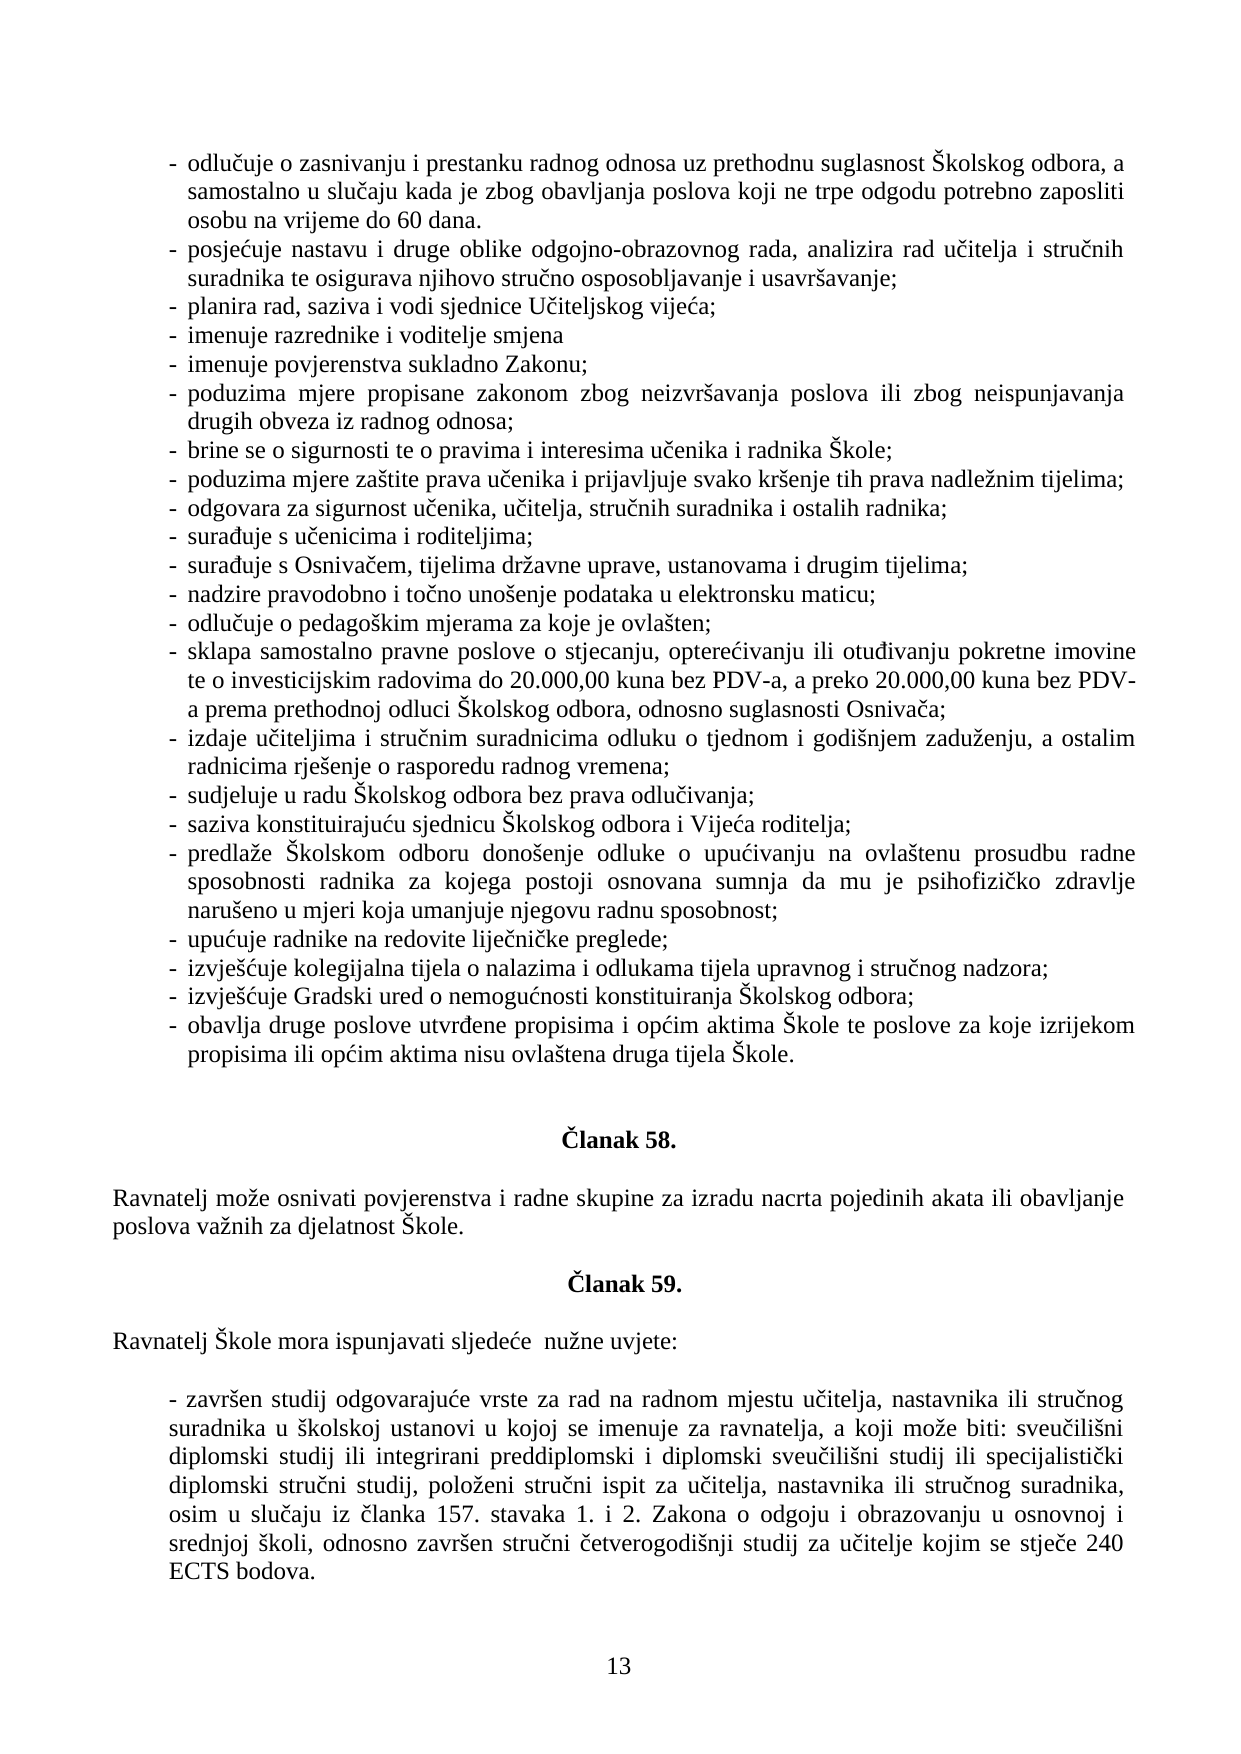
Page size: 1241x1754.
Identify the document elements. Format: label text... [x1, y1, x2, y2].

list izvješćuje Gradski ured o nemogućnosti konstituiranja Školskog odbora; [169, 981, 1137, 1010]
list izvješćuje kolegijalna tijela o nalazima i odlukama tijela upravnog i stručnog nadzora; [169, 953, 1137, 981]
list planira rad, saziva i vodi sjednice Učiteljskog vijeća; [169, 291, 1125, 320]
list surađuje s učenicima i roditeljima; [169, 521, 1125, 550]
list nadzire pravodobno i točno unošenje podataka u elektronsku maticu; [169, 579, 1125, 608]
list brine se o sigurnosti te o pravima i interesima učenika i radnika Škole; [169, 435, 1125, 464]
list saziva konstituirajuću sjednicu Školskog odbora i Vijeća roditelja; [169, 809, 1137, 838]
text Članak 59. [112, 1269, 1137, 1298]
list poduzima mjere zaštite prava učenika i prijavljuje svako kršenje tih prava nadležnim tijelima; [169, 464, 1125, 493]
list sudjeluje u radu Školskog odbora bez prava odlučivanja; [169, 780, 1137, 809]
text - završen studij odgovarajuće vrste za rad na radnom mjestu učitelja nastavnika ili stručnog suradnika u školskoj ustanovi u kojoj se imenuje za ravnatelja, a koji može biti: sveučilišni diplomski studij ili integrirani preddiplomski i diplomski sveučilišni studij ili specijalistički diplomski stručni studij položeni stručni ispit za učitelja, nastavnika ili stručnog suradnika, osim u slučaju iz članka 157. stavaka 1. i 2. Zakona o odgoju i obrazovanju u osnovnoj i srednjoj školi, odnosno završen stručni četverogodišnji studij za učitelje kojim se stječe 240 ECTS bodova. [169, 1384, 1125, 1585]
list poduzima mjere propisane zakonom zbog neizvršavanja poslova ili zbog neispunjavanja drugih obveza iz radnog odnosa; [169, 378, 1125, 435]
text Ravnatelj Škole mora ispunjavati sljedeće nužne uvjete: [112, 1326, 1125, 1355]
text Ravnatelj može osnivati povjerenstva i radne skupine za izradu nacrta pojedinih akata ili obavljanje poslova važnih za djelatnost Škole. [112, 1183, 1125, 1240]
list obavlja druge poslove utvrđene propisima i općim aktima Škole te poslove za koje izrijekom propisima ili općim aktima nisu ovlaštena druga tijela Škole. [169, 1010, 1137, 1068]
text Članak 58. [112, 1125, 1125, 1154]
list posjećuje nastavu i druge oblike odgojno-obrazovnog rada analizira rad učitelja i stručnih suradnika te osigurava njihovo stručno osposobljavanje i usavršavanje; [169, 234, 1125, 291]
list imenuje razrednike i voditelje smjena [169, 320, 1125, 349]
list izdaje učiteljima i stručnim suradnicima odluku o tjednom i godišnjem zaduženju, a ostalim radnicima rješenje o rasporedu radnog vremena; [169, 723, 1137, 780]
list imenuje povjerenstva sukladno Zakonu; [169, 349, 1125, 378]
list odgovara za sigurnost učenika, učitelja, stručnih suradnika i ostalih radnika; [169, 493, 1125, 521]
list predlaže Školskom odboru donošenje odluke o upućivanju na ovlaštenu prosudbu radne sposobnosti radnika za kojega postoji osnovana sumnja da mu je psihofizičko zdravlje narušeno u mjeri koja umanjuje njegovu radnu sposobnost; [169, 838, 1137, 924]
list surađuje s Osnivačem, tijelima državne uprave, ustanovama i drugim tijelima; [169, 550, 1125, 579]
list odlučuje o pedagoškim mjerama za koje je ovlašten; [169, 608, 1125, 636]
list odlučuje o zasnivanju i prestanku radnog odnosa uz prethodnu suglasnost Školskog odbora, a samostalno u slučaju kada je zbog obavljanja poslova koji ne trpe odgodu potrebno zaposliti osobu na vrijeme do 60 dana. [169, 148, 1125, 234]
list sklapa samostalno pravne poslove o stjecanju, opterećivanju ili otuđivanju pokretne imovine te o investicijskim radovima do 20.000,00 kuna bez PDV-a, a preko 20.000,00 kuna bez PDV-a prema prethodnoj odluci Školskog odbora, odnosno suglasnosti Osnivača; [169, 636, 1137, 723]
list upućuje radnike na redovite liječničke preglede; [169, 924, 1137, 953]
